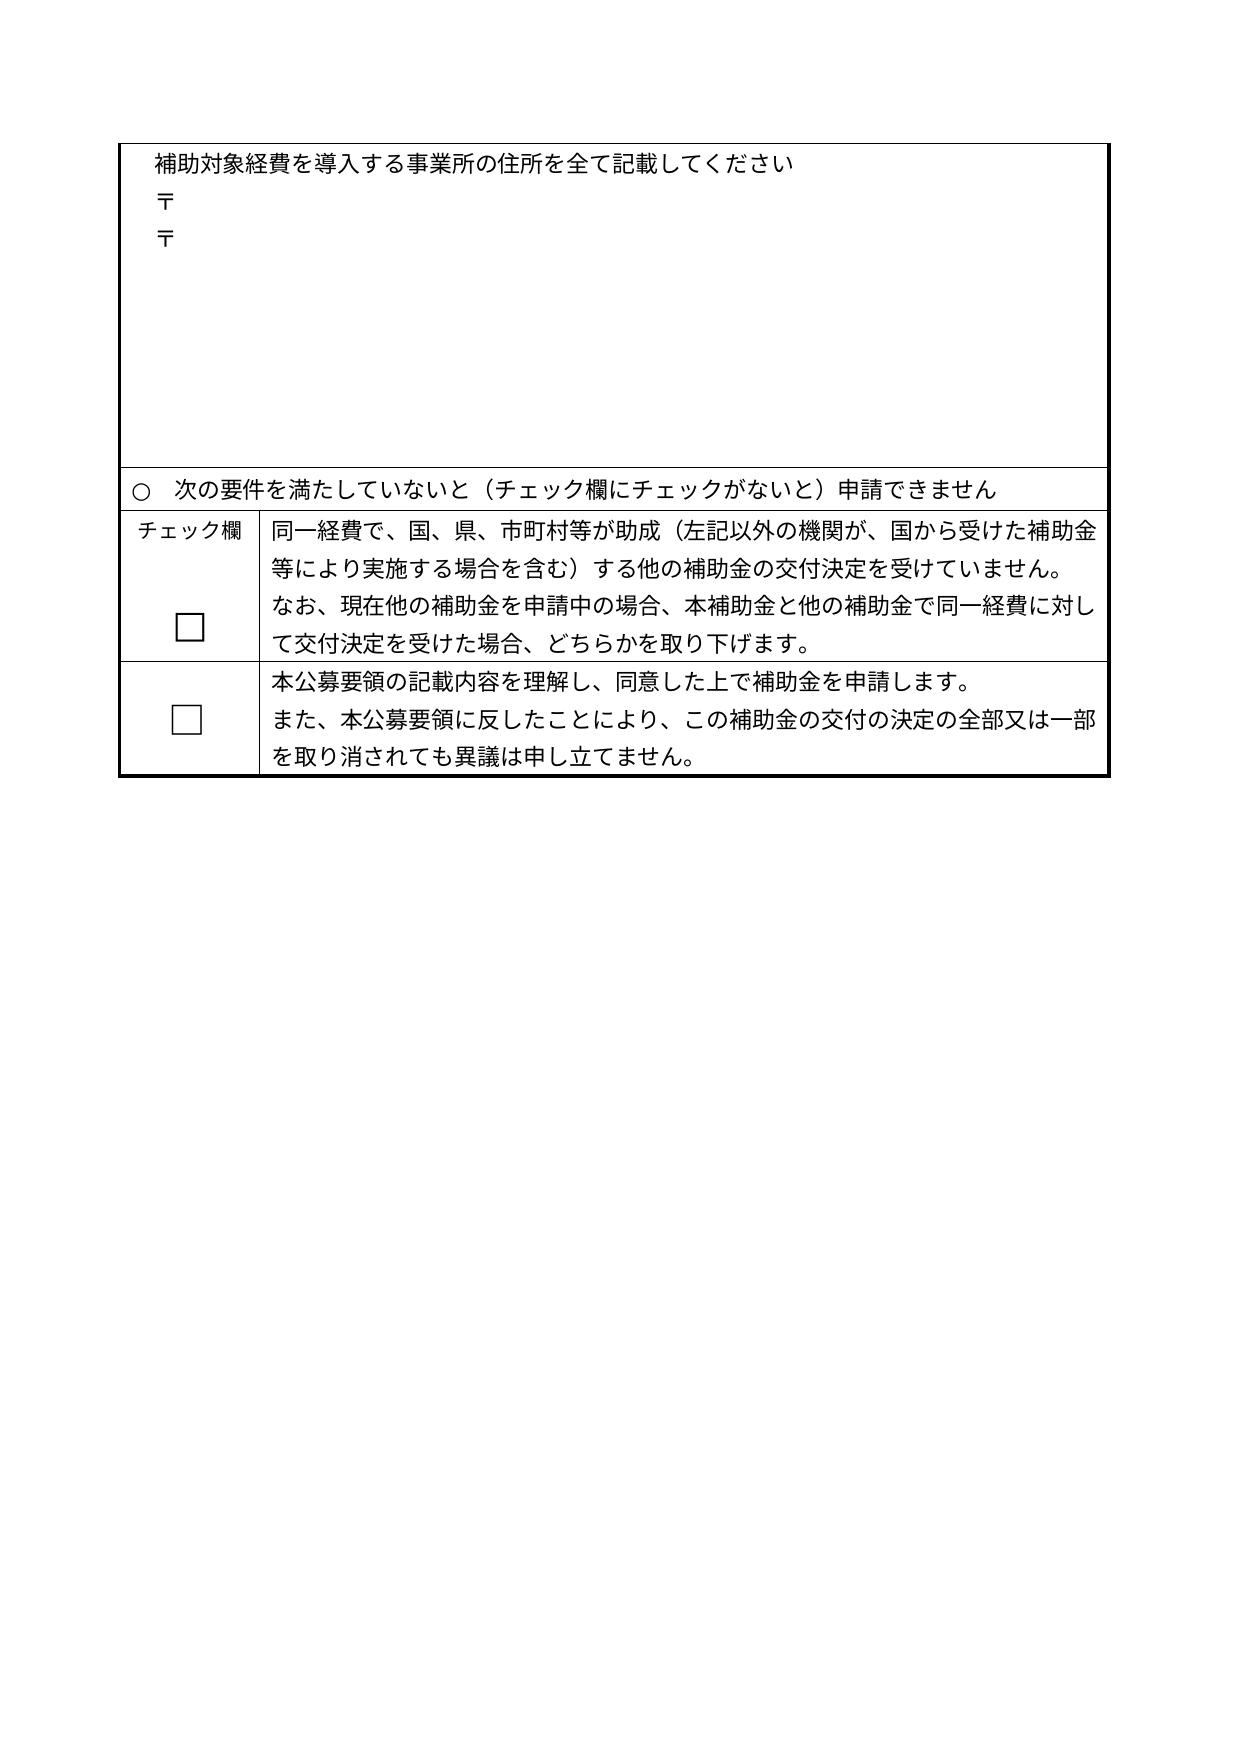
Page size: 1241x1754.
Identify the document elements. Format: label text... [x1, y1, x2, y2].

table_cell 補助対象経費を導入する事業所の住所を全て記載してください 〒 〒 [121, 144, 1107, 467]
table_cell チェック欄 □ [121, 511, 259, 661]
table_cell □ [121, 662, 259, 774]
table_cell 本公募要領の記載内容を理解し、同意した上で補助金を申請します。 また、本公募要領に反したことにより、この補助金の交付の決定の全部又は一部を取り消されても異議は申し立てません。 [260, 662, 1107, 774]
table_cell 同一経費で、国、県、市町村等が助成（左記以外の機関が、国から受けた補助金等により実施する場合を含む）する他の補助金の交付決定を受けていません。 なお、現在他の補助金を申請中の場合、本補助金と他の補助金で同一経費に対して交付決定を受けた場合、どちらかを取り下げます。 [260, 511, 1107, 661]
table_cell ○ 次の要件を満たしていないと（チェック欄にチェックがないと）申請できません [121, 468, 1107, 510]
